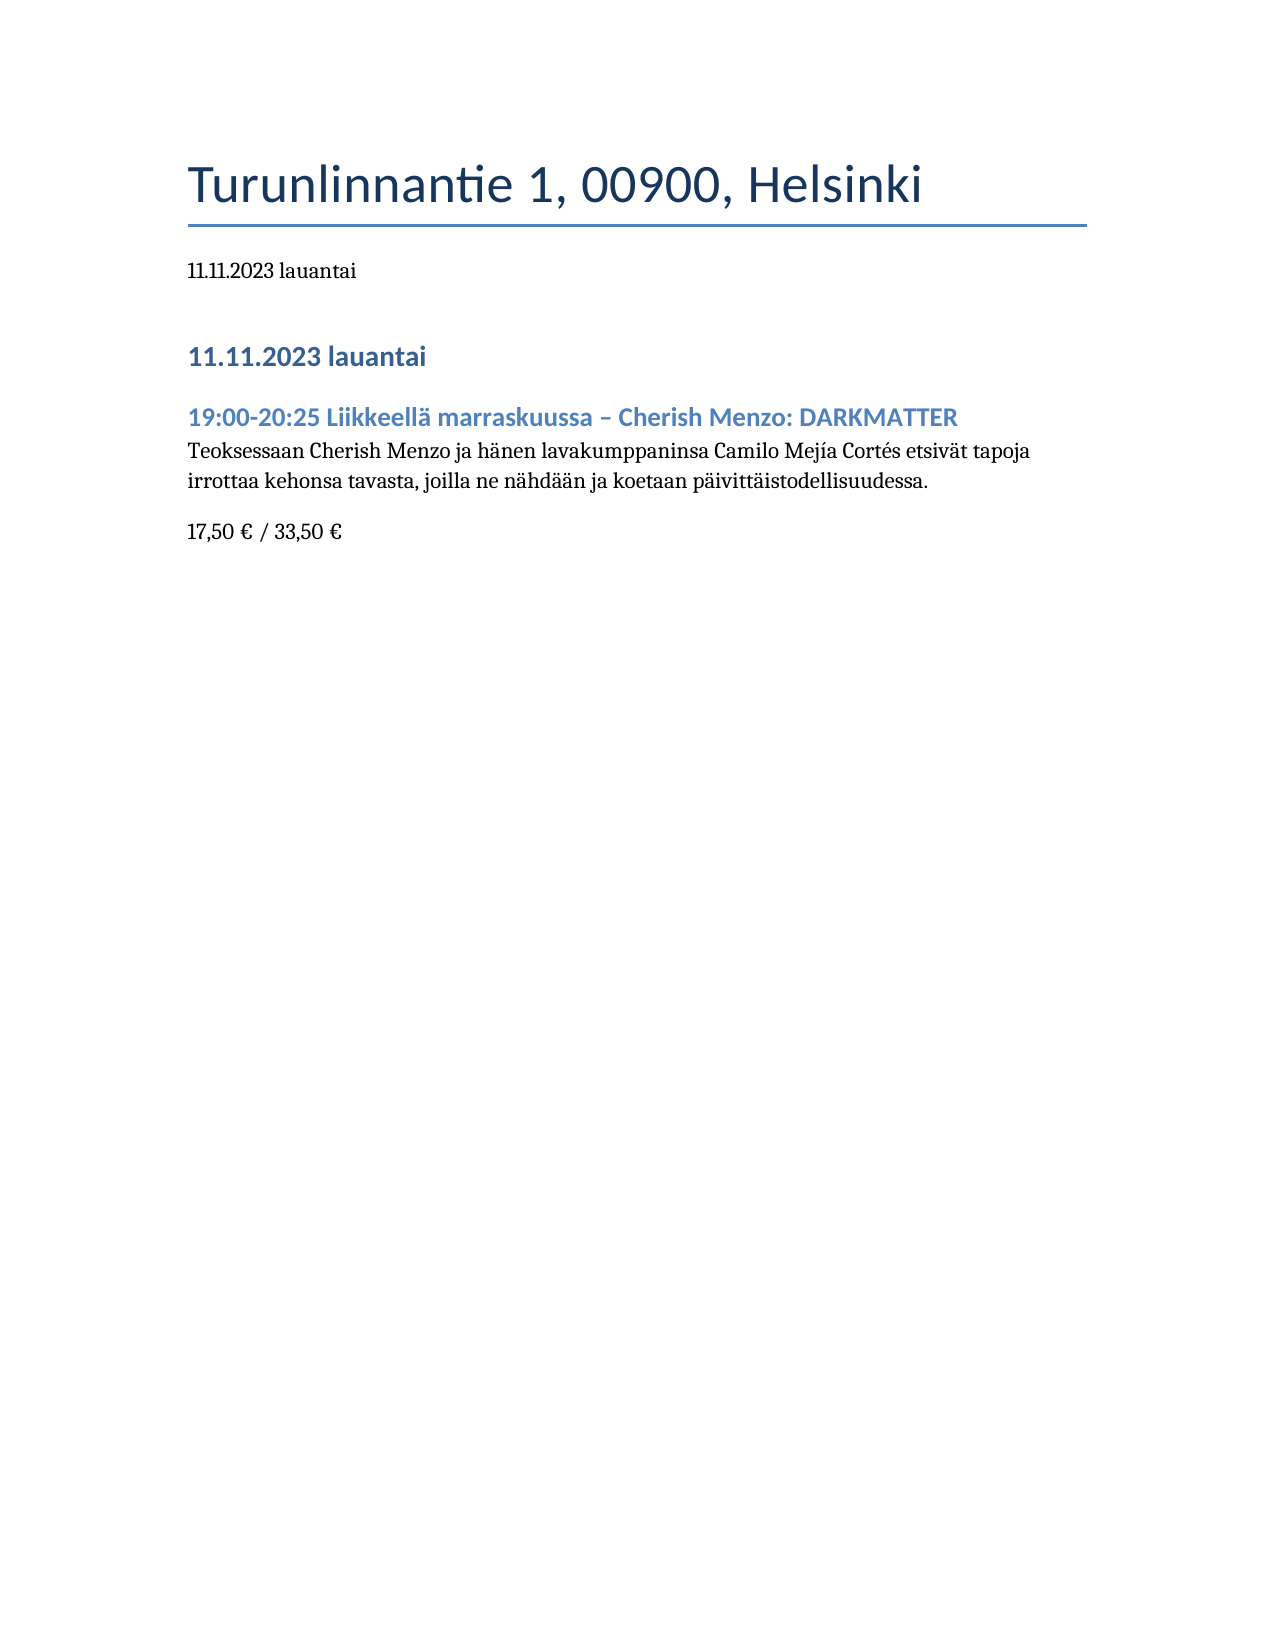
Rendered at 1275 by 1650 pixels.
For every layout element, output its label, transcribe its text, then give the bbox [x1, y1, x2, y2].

text Teoksessaan Cherish Menzo ja hänen lavakumppaninsa Camilo Mejía Cortés etsivät tapoja irrottaa kehonsa tavasta, joilla ne nähdään ja koetaan päivittäistodellisuudessa. [187, 438, 1087, 494]
title Turunlinnantie 1, 00900, Helsinki [187, 150, 1087, 227]
subtitle 11.11.2023 lauantai [187, 338, 1087, 374]
text 11.11.2023 lauantai [187, 258, 1087, 284]
subtitle 19:00-20:25 Liikkeellä marraskuussa – Cherish Menzo: DARKMATTER [187, 400, 1087, 433]
text 17,50 € / 33,50 € [187, 519, 1087, 545]
